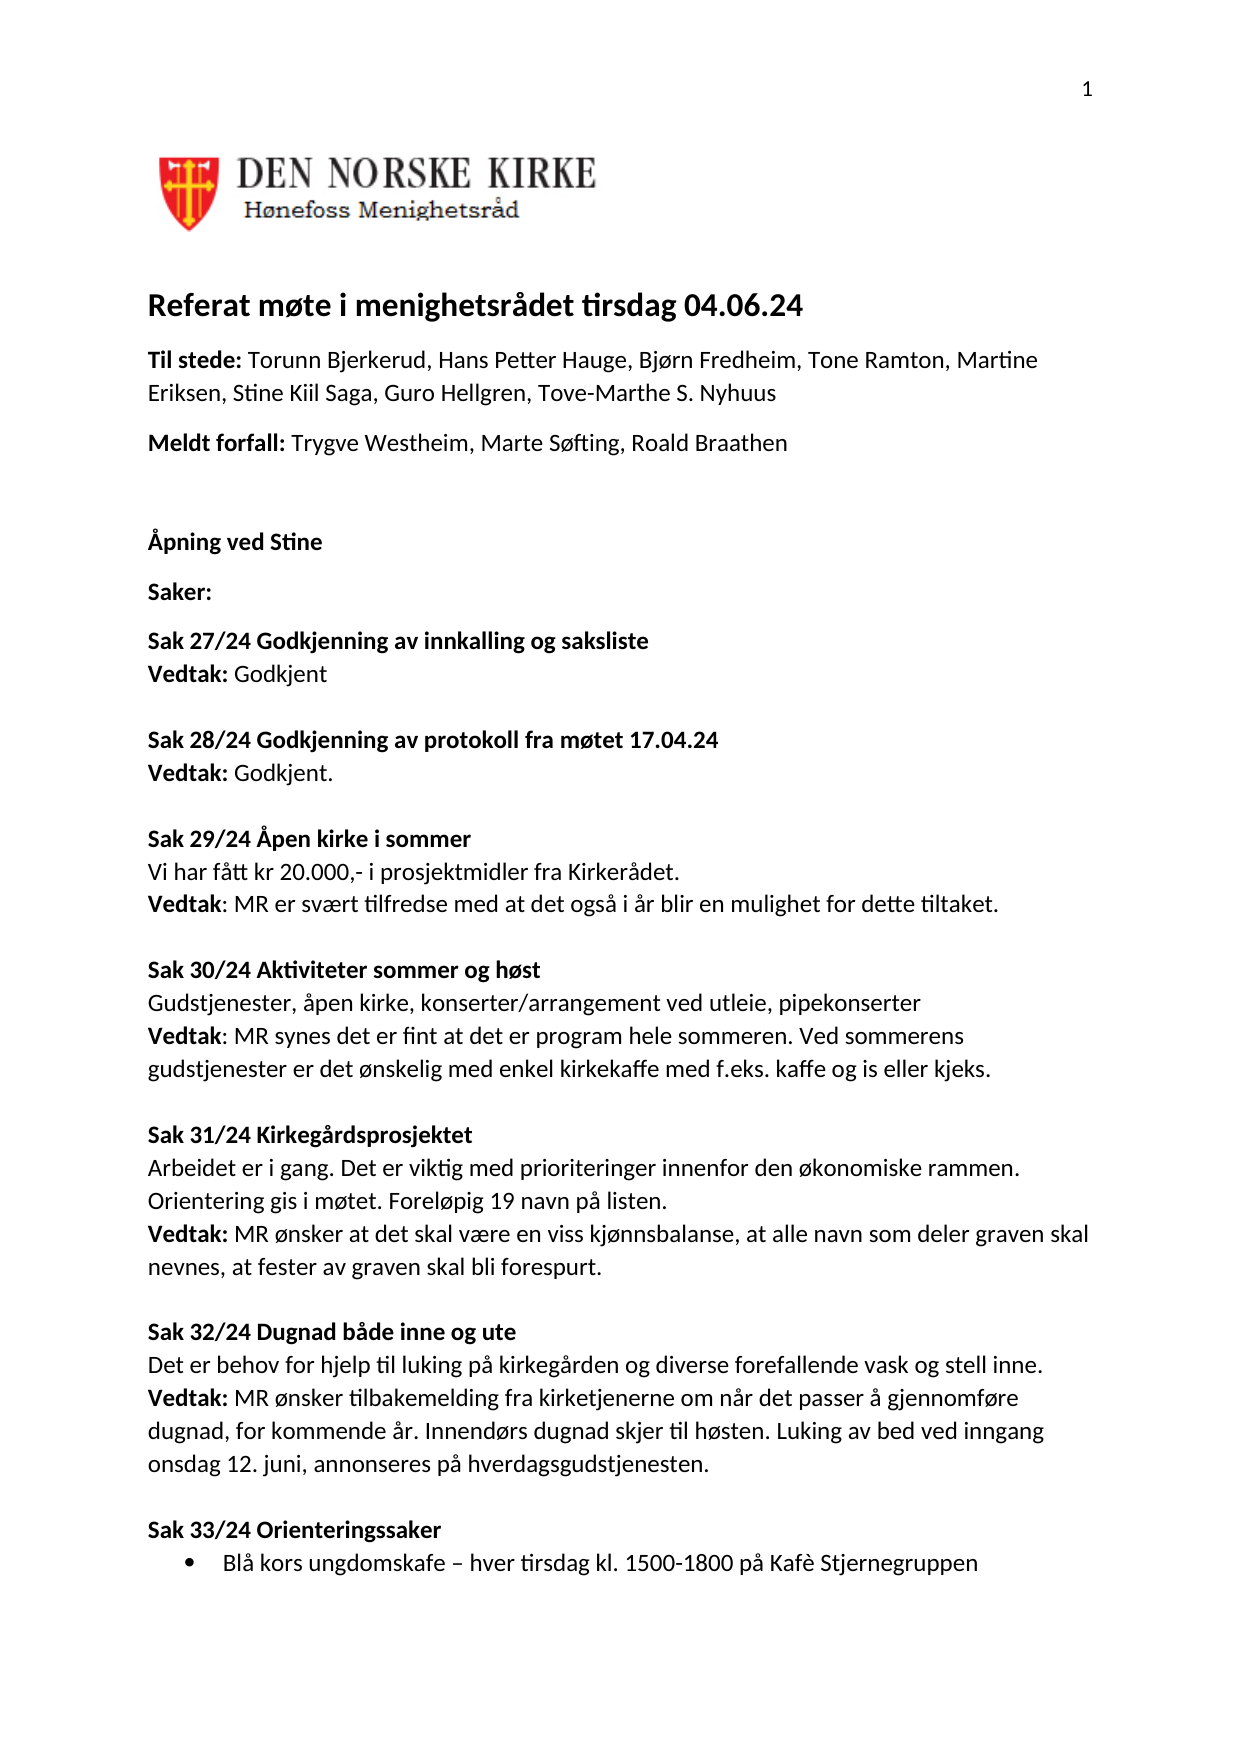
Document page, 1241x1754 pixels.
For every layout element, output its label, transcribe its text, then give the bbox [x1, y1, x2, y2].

text Vedtak: Godkjent [148, 658, 1093, 689]
text Vi har fått kr 20.000,- i prosjektmidler fra Kirkerådet. [148, 856, 1093, 886]
text Saker: [148, 576, 1093, 606]
text Referat møte i menighetsrådet tirsdag 04.06.24 [148, 284, 1093, 324]
text Sak 32/24 Dugnad både inne og ute [148, 1316, 1093, 1347]
text Åpning ved Stine [148, 526, 1093, 557]
text Vedtak: Godkjent. [148, 757, 1093, 787]
text Vedtak: MR synes det er fint at det er program hele sommeren. Ved sommerens gudstjenester er det ønskelig med enkel kirkekaffe med f.eks. kaffe og is eller kjeks. [148, 1020, 1093, 1084]
text Sak 27/24 Godkjenning av innkalling og saksliste [148, 625, 1093, 656]
text Sak 33/24 Orienteringssaker [148, 1514, 1093, 1544]
text Sak 28/24 Godkjenning av protokoll fra møtet 17.04.24 [148, 724, 1093, 754]
text Vedtak: MR ønsker tilbakemelding fra kirketjenerne om når det passer å gjennomføre dugnad, for kommende år. Innendørs dugnad skjer til høsten. Luking av bed ved inngang onsdag 12. juni, annonseres på hverdagsgudstjenesten. [148, 1382, 1093, 1479]
text Det er behov for hjelp til luking på kirkegården og diverse forefallende vask og stell inne. [148, 1349, 1093, 1380]
text Vedtak: MR er svært tilfredse med at det også i år blir en mulighet for dette tiltaket. [148, 888, 1093, 919]
text Sak 29/24 Åpen kirke i sommer [148, 823, 1093, 853]
text Til stede: Torunn Bjerkerud, Hans Petter Hauge, Bjørn Fredheim, Tone Ramton, Martine Eriksen, Stine Kiil Saga, Guro Hellgren, Tove-Marthe S. Nyhuus [148, 344, 1093, 408]
list Blå kors ungdomskafe – hver tirsdag kl. 1500-1800 på Kafè Stjernegruppen [185, 1547, 1093, 1577]
text Arbeidet er i gang. Det er viktig med prioriteringer innenfor den økonomiske rammen. Orientering gis i møtet. Foreløpig 19 navn på listen. [148, 1152, 1093, 1215]
text Sak 31/24 Kirkegårdsprosjektet [148, 1119, 1093, 1149]
picture [147, 147, 612, 232]
text Vedtak: MR ønsker at det skal være en viss kjønnsbalanse, at alle navn som deler graven skal nevnes, at fester av graven skal bli forespurt. [148, 1218, 1093, 1281]
text Meldt forfall: Trygve Westheim, Marte Søfting, Roald Braathen [148, 427, 1093, 457]
text Sak 30/24 Aktiviteter sommer og høst [148, 954, 1093, 985]
text Gudstjenester, åpen kirke, konserter/arrangement ved utleie, pipekonserter [148, 987, 1093, 1018]
